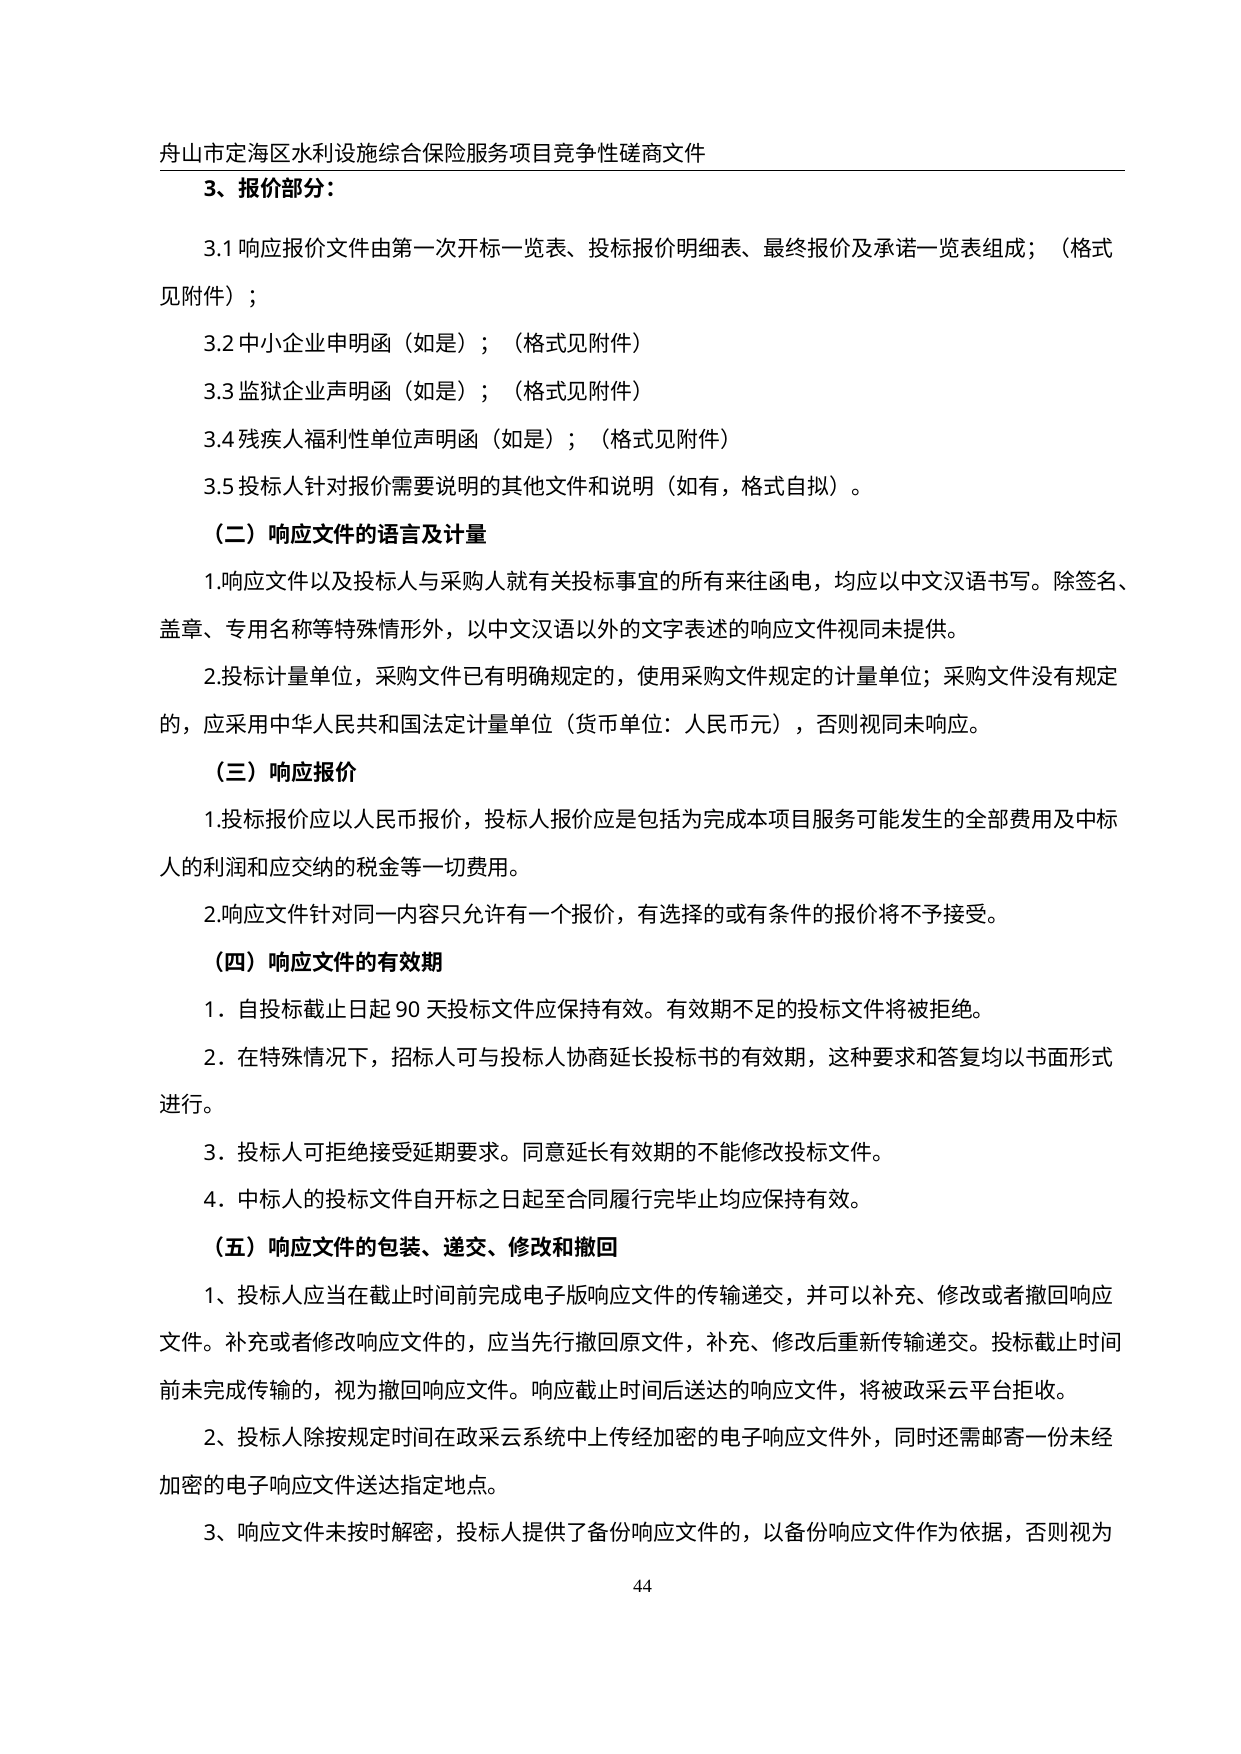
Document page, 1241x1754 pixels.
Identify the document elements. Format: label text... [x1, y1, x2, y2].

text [159, 1515, 1134, 1547]
text （二）响应文件的语言及计量 [159, 517, 1119, 548]
text 3.5投标人针对报价需要说明的其他文件和说明（如有，格式自拟）。 [159, 469, 1125, 501]
text 3.3监狱企业声明函（如是）；（格式见附件） [159, 374, 1125, 406]
text （三）响应报价 [159, 754, 1125, 786]
text 2.响应文件针对同一内容只允许有一个报价，有选择的或有条件的报价将不予接受。 [159, 897, 1125, 929]
text 1.投标报价应以人民币报价，投标人报价应是包括为完成本项目服务可能发生的全部费用及中标人的利润和应交纳的税金等一切费用。 [159, 802, 1125, 881]
text 3.1响应报价文件由第一次开标一览表、投标报价明细表、最终报价及承诺一览表组成；（格式见附件）； [159, 231, 1125, 311]
text 1．自投标截止日起90 天投标文件应保持有效。有效期不足的投标文件将被拒绝。 [159, 992, 1125, 1024]
text 4．中标人的投标文件自开标之日起至合同履行完毕止均应保持有效。 [159, 1182, 1125, 1214]
text 1、投标人应当在截止时间前完成电子版响应文件的传输递交，并可以补充、修改或者撤回响应文件。补充或者修改响应文件的，应当先行撤回原文件，补充、修改后重新传输递交。投标截止时间前未完成传输的，视为撤回响应文件。响应截止时间后送达的响应文件，将被政采云平台拒收。 [159, 1278, 1134, 1404]
text 3.2中小企业申明函（如是）；（格式见附件） [159, 326, 1125, 358]
text 2．在特殊情况下，招标人可与投标人协商延长投标书的有效期，这种要求和答复均以书面形式进行。 [159, 1040, 1125, 1119]
text 3、报价部分： [159, 171, 1125, 203]
text 3．投标人可拒绝接受延期要求。同意延长有效期的不能修改投标文件。 [159, 1135, 1125, 1167]
text 3.4残疾人福利性单位声明函（如是）；（格式见附件） [159, 422, 1125, 453]
text （四）响应文件的有效期 [159, 945, 1125, 976]
text （五）响应文件的包装、递交、修改和撤回 [159, 1230, 1125, 1262]
text 1.响应文件以及投标人与采购人就有关投标事宜的所有来往函电，均应以中文汉语书写。除签名、盖章、专用名称等特殊情形外，以中文汉语以外的文字表述的响应文件视同未提供。 [159, 564, 1125, 643]
text 2、投标人除按规定时间在政采云系统中上传经加密的电子响应文件外，同时还需邮寄一份未经加密的电子响应文件送达指定地点。 [159, 1420, 1134, 1499]
text 2.投标计量单位，采购文件已有明确规定的，使用采购文件规定的计量单位；采购文件没有规定的，应采用中华人民共和国法定计量单位（货币单位：人民币元），否则视同未响应。 [159, 659, 1125, 739]
